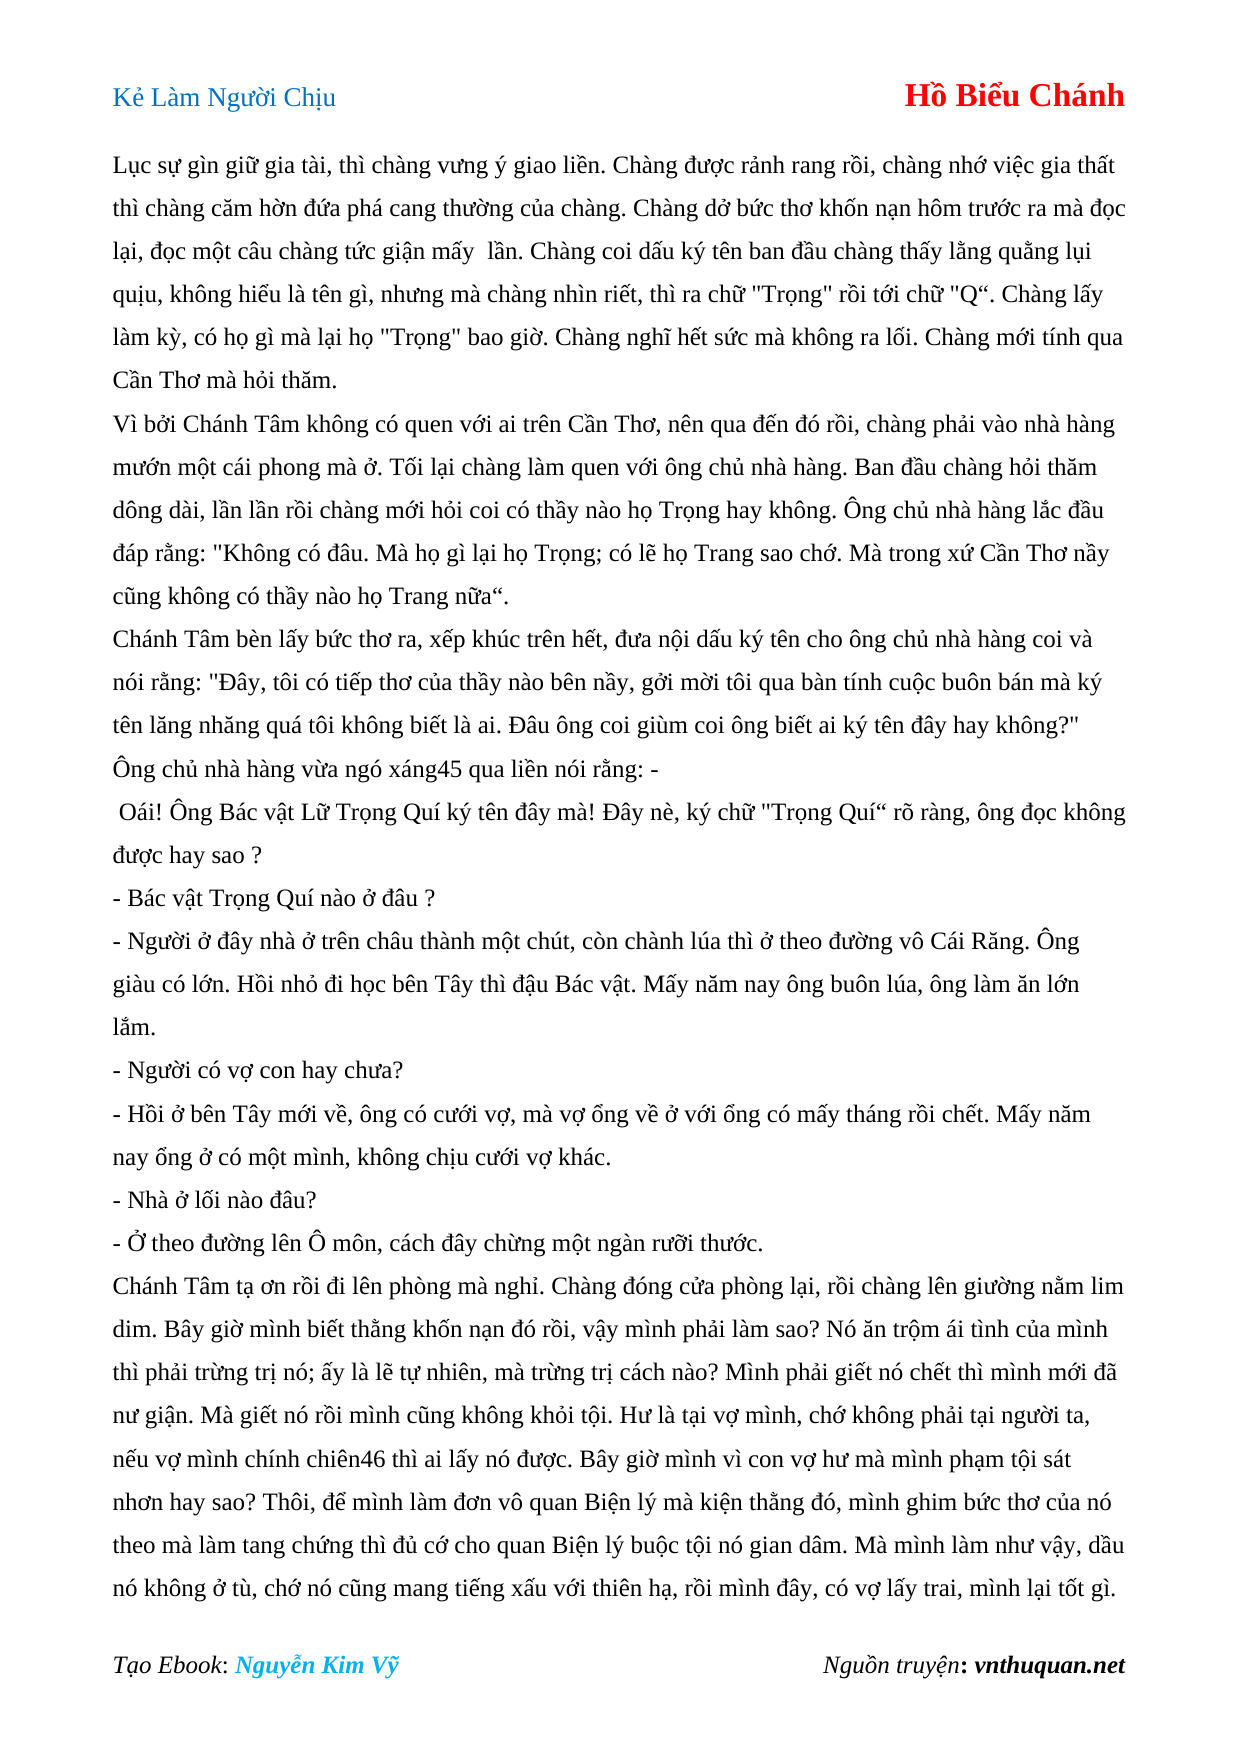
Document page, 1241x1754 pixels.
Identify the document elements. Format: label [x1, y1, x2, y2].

text [112, 150, 1128, 1602]
